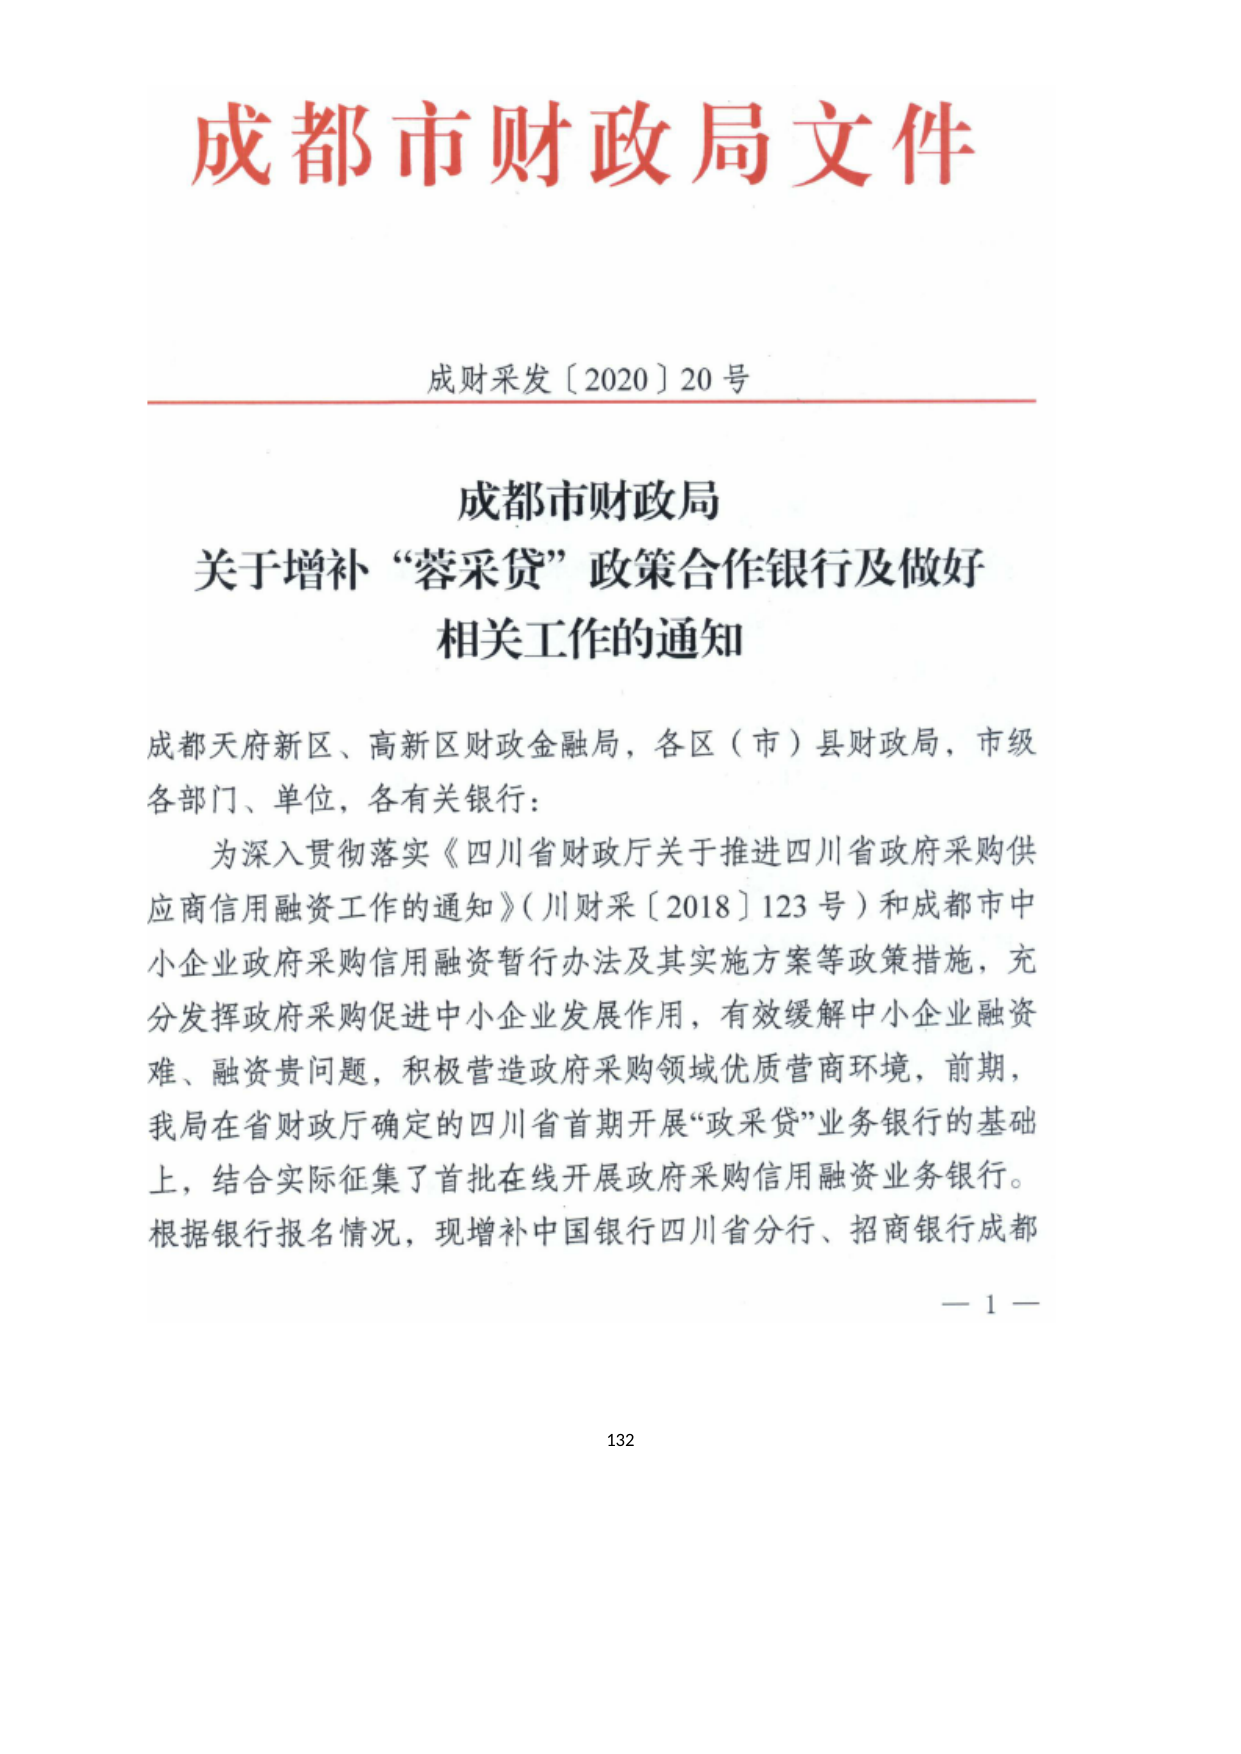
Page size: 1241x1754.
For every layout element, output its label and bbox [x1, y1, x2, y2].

picture [132, 85, 1057, 1323]
